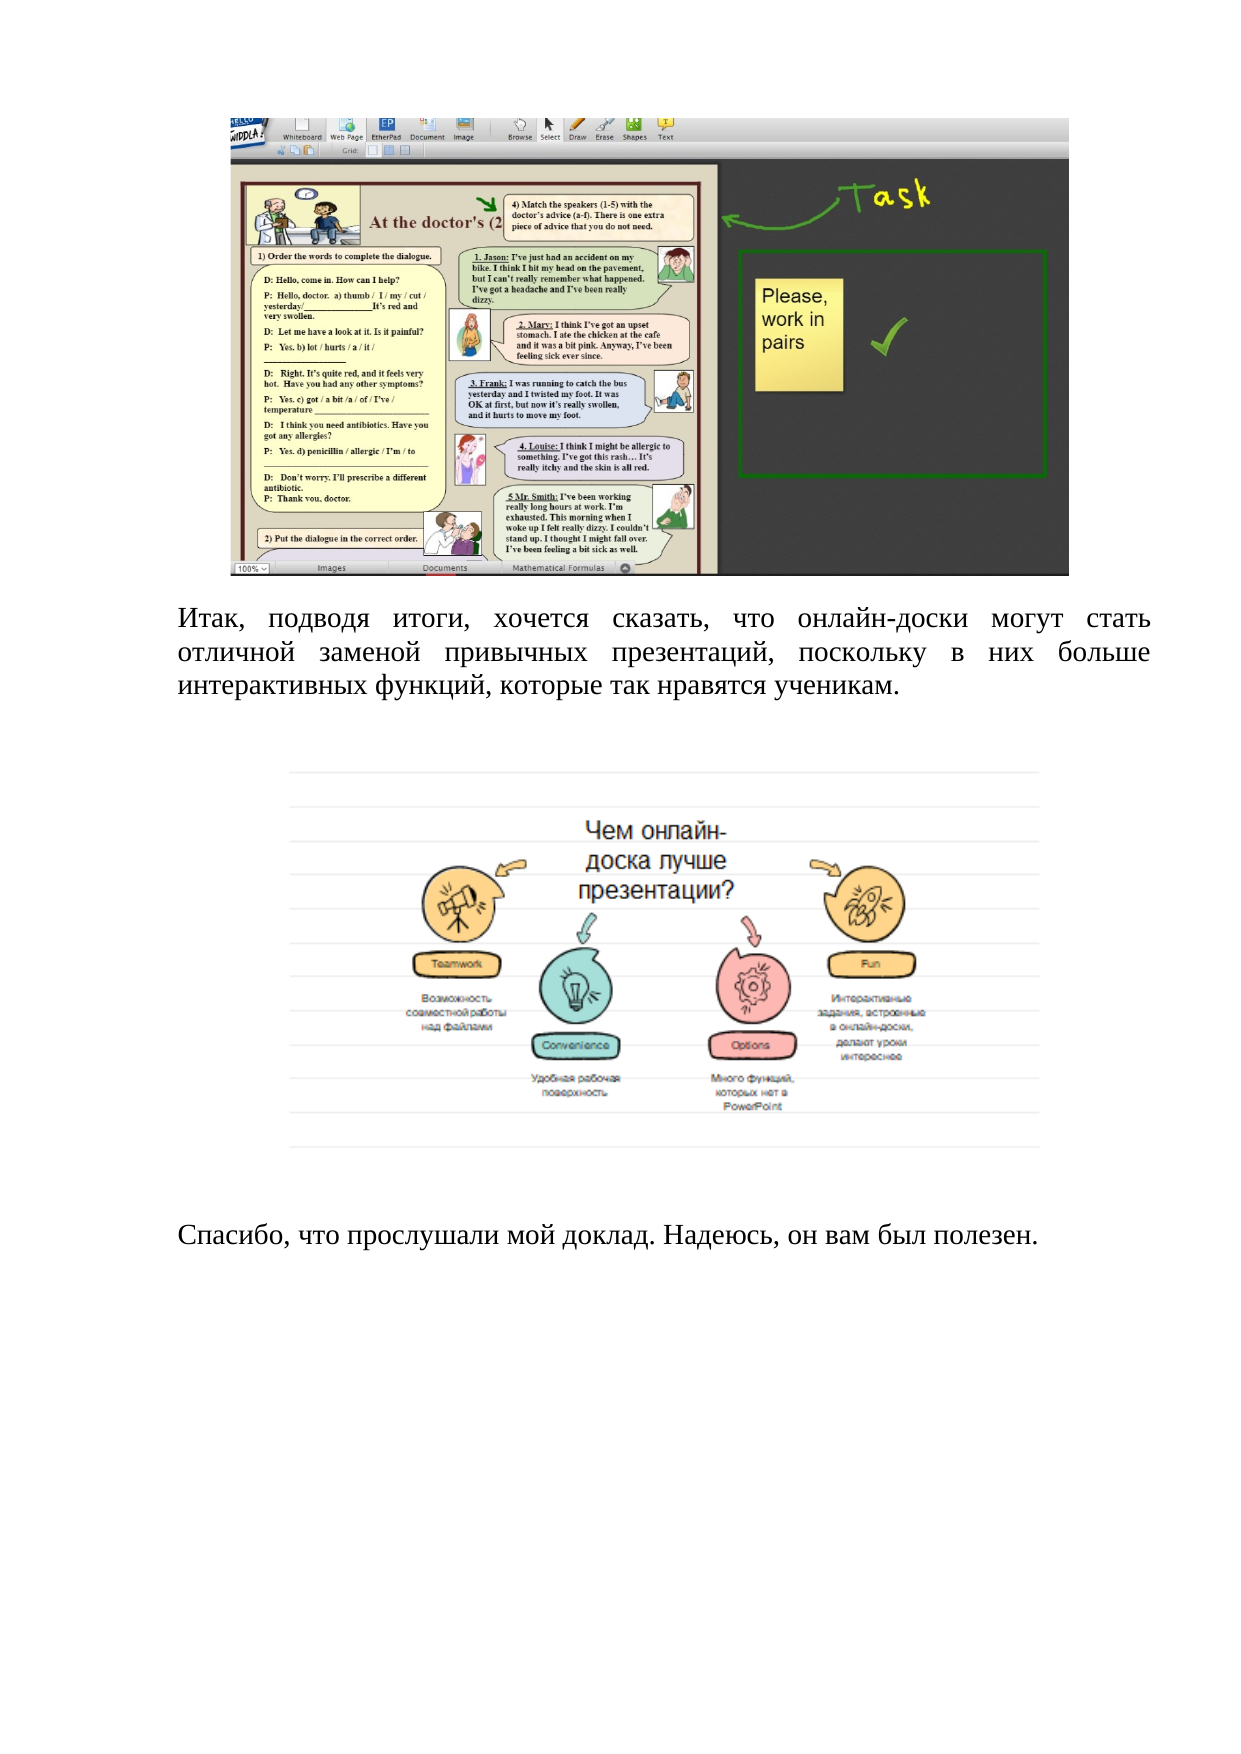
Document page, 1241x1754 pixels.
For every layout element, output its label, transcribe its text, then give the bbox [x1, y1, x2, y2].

picture [289, 747, 1040, 1170]
picture [230, 118, 1069, 576]
text Спасибо, что прослушали мой доклад. Надеюсь, он вам был полезен. [177, 1217, 1152, 1250]
text Итак, подводя итоги, хочется сказать, что онлайн-доски могут стать отличной заменой привычных презентаций, поскольку в них больше интерактивных функций, которые так нравятся ученикам. [177, 600, 1152, 701]
